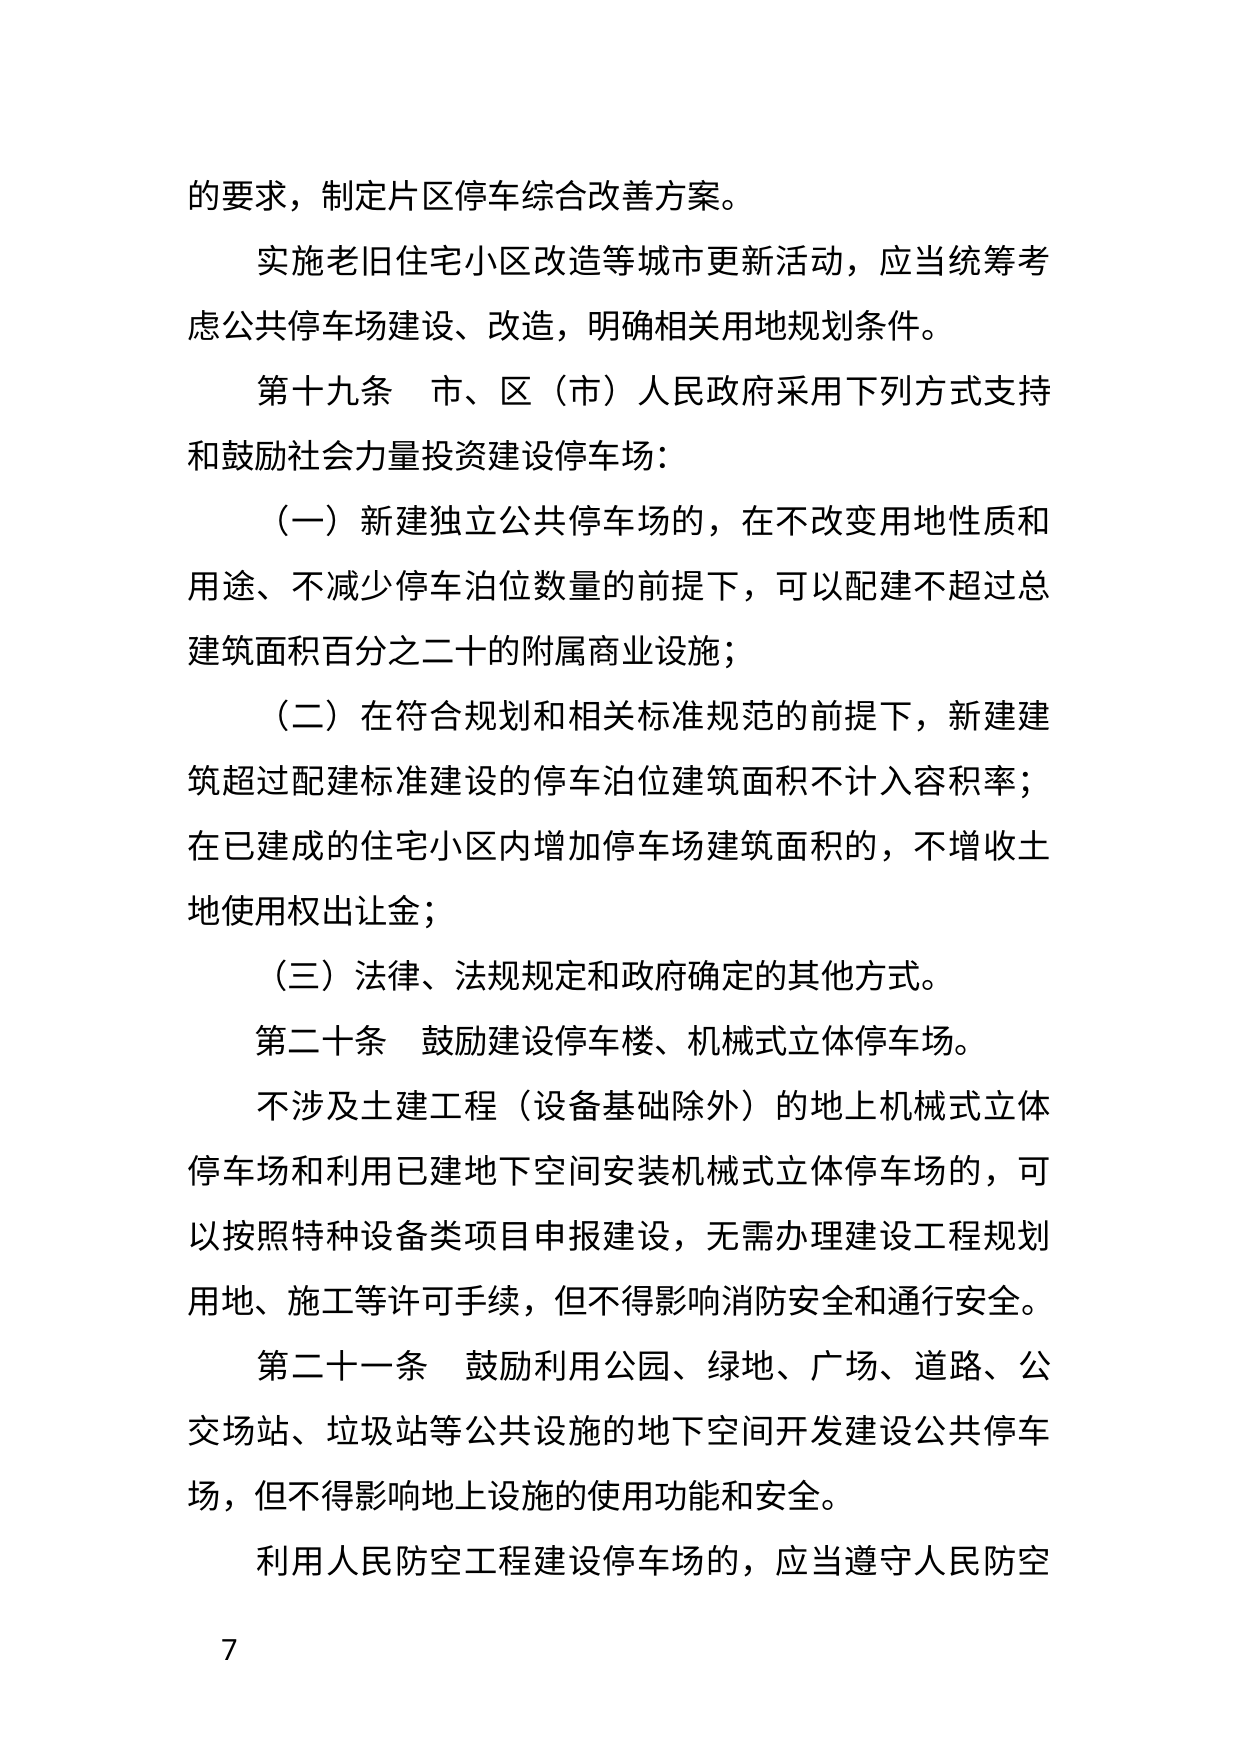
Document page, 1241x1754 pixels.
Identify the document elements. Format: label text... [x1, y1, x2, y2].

text 第二十条 鼓励建设停车楼、机械式立体停车场。 [187, 1007, 1053, 1072]
text （一）新建独立公共停车场的，在不改变用地性质和用途、不减少停车泊位数量的前提下，可以配建不超过总建筑面积百分之二十的附属商业设施； [187, 487, 1053, 682]
text （二）在符合规划和相关标准规范的前提下，新建建筑超过配建标准建设的停车泊位建筑面积不计入容积率；在已建成的住宅小区内增加停车场建筑面积的，不增收土地使用权出让金； [187, 682, 1053, 942]
text 实施老旧住宅小区改造等城市更新活动，应当统筹考虑公共停车场建设、改造，明确相关用地规划条件。 [187, 227, 1053, 357]
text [187, 162, 1053, 227]
text （三）法律、法规规定和政府确定的其他方式。 [187, 942, 1053, 1007]
text 第二十一条 鼓励利用公园、绿地、广场、道路、公交场站、垃圾站等公共设施的地下空间开发建设公共停车场，但不得影响地上设施的使用功能和安全。 [187, 1332, 1053, 1527]
text 第十九条 市、区（市）人民政府采用下列方式支持和鼓励社会力量投资建设停车场： [187, 357, 1053, 487]
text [187, 1527, 1053, 1592]
text 不涉及土建工程（设备基础除外）的地上机械式立体停车场和利用已建地下空间安装机械式立体停车场的，可以按照特种设备类项目申报建设，无需办理建设工程规划、用地、施工等许可手续，但不得影响消防安全和通行安全。 [187, 1072, 1053, 1332]
